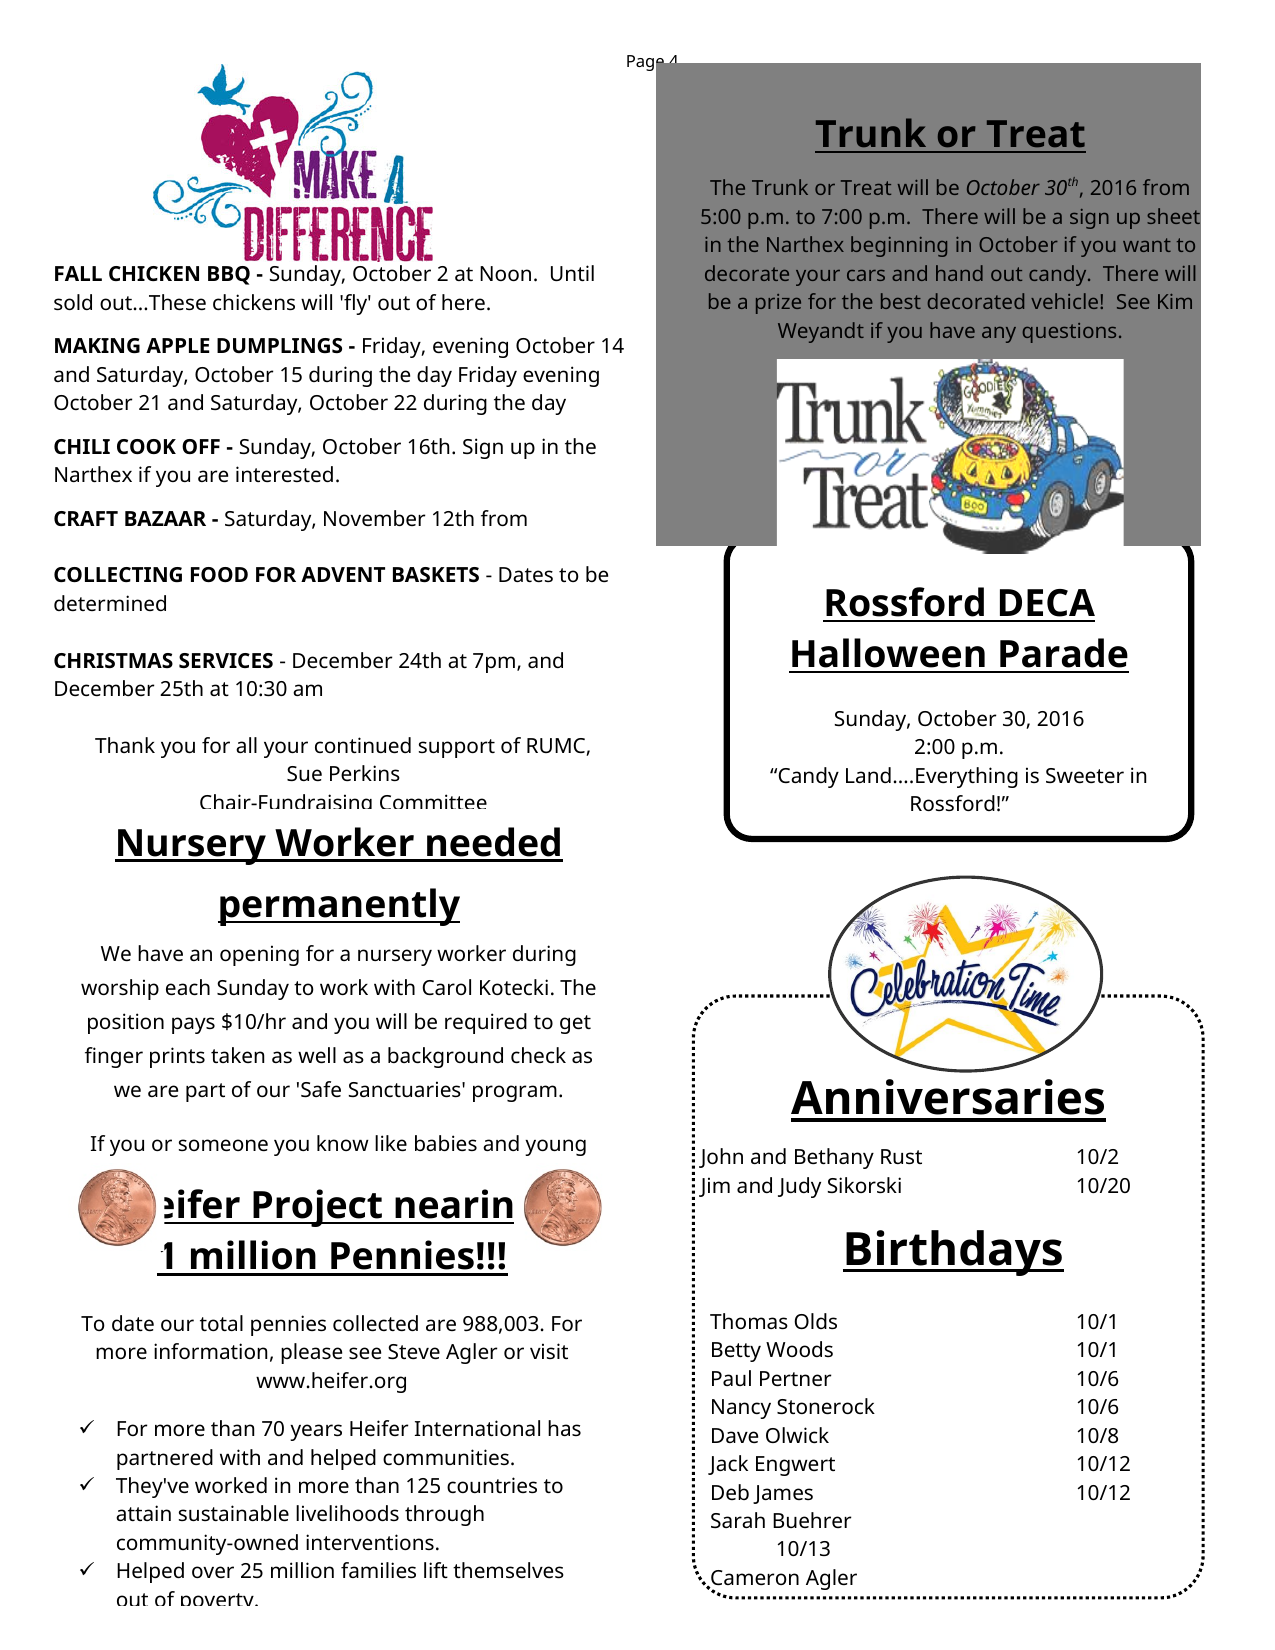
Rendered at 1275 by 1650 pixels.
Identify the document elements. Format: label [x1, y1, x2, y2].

picture [832, 879, 1100, 1069]
picture [153, 64, 433, 262]
picture [514, 1163, 610, 1251]
picture [68, 1163, 165, 1251]
